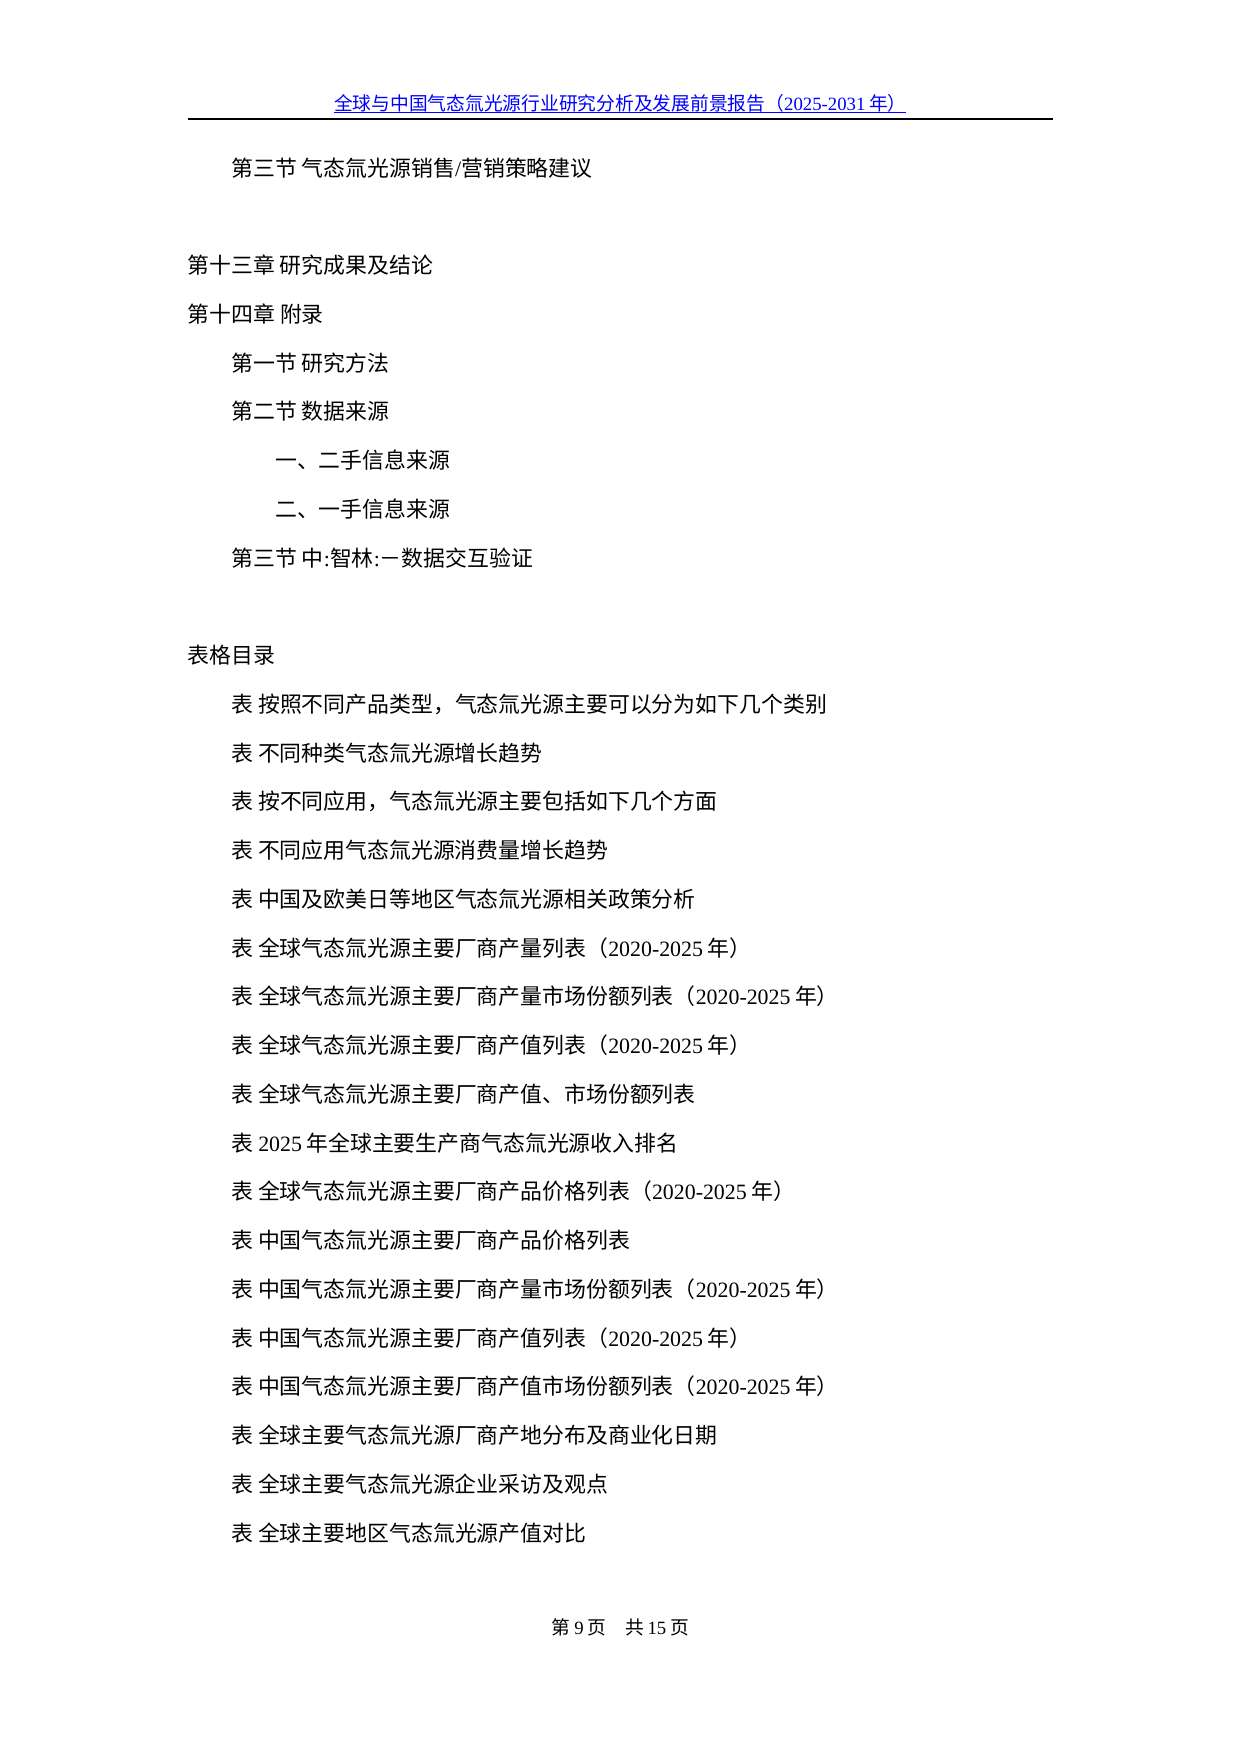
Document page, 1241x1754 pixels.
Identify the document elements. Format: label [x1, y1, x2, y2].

text [187, 150, 1053, 1548]
